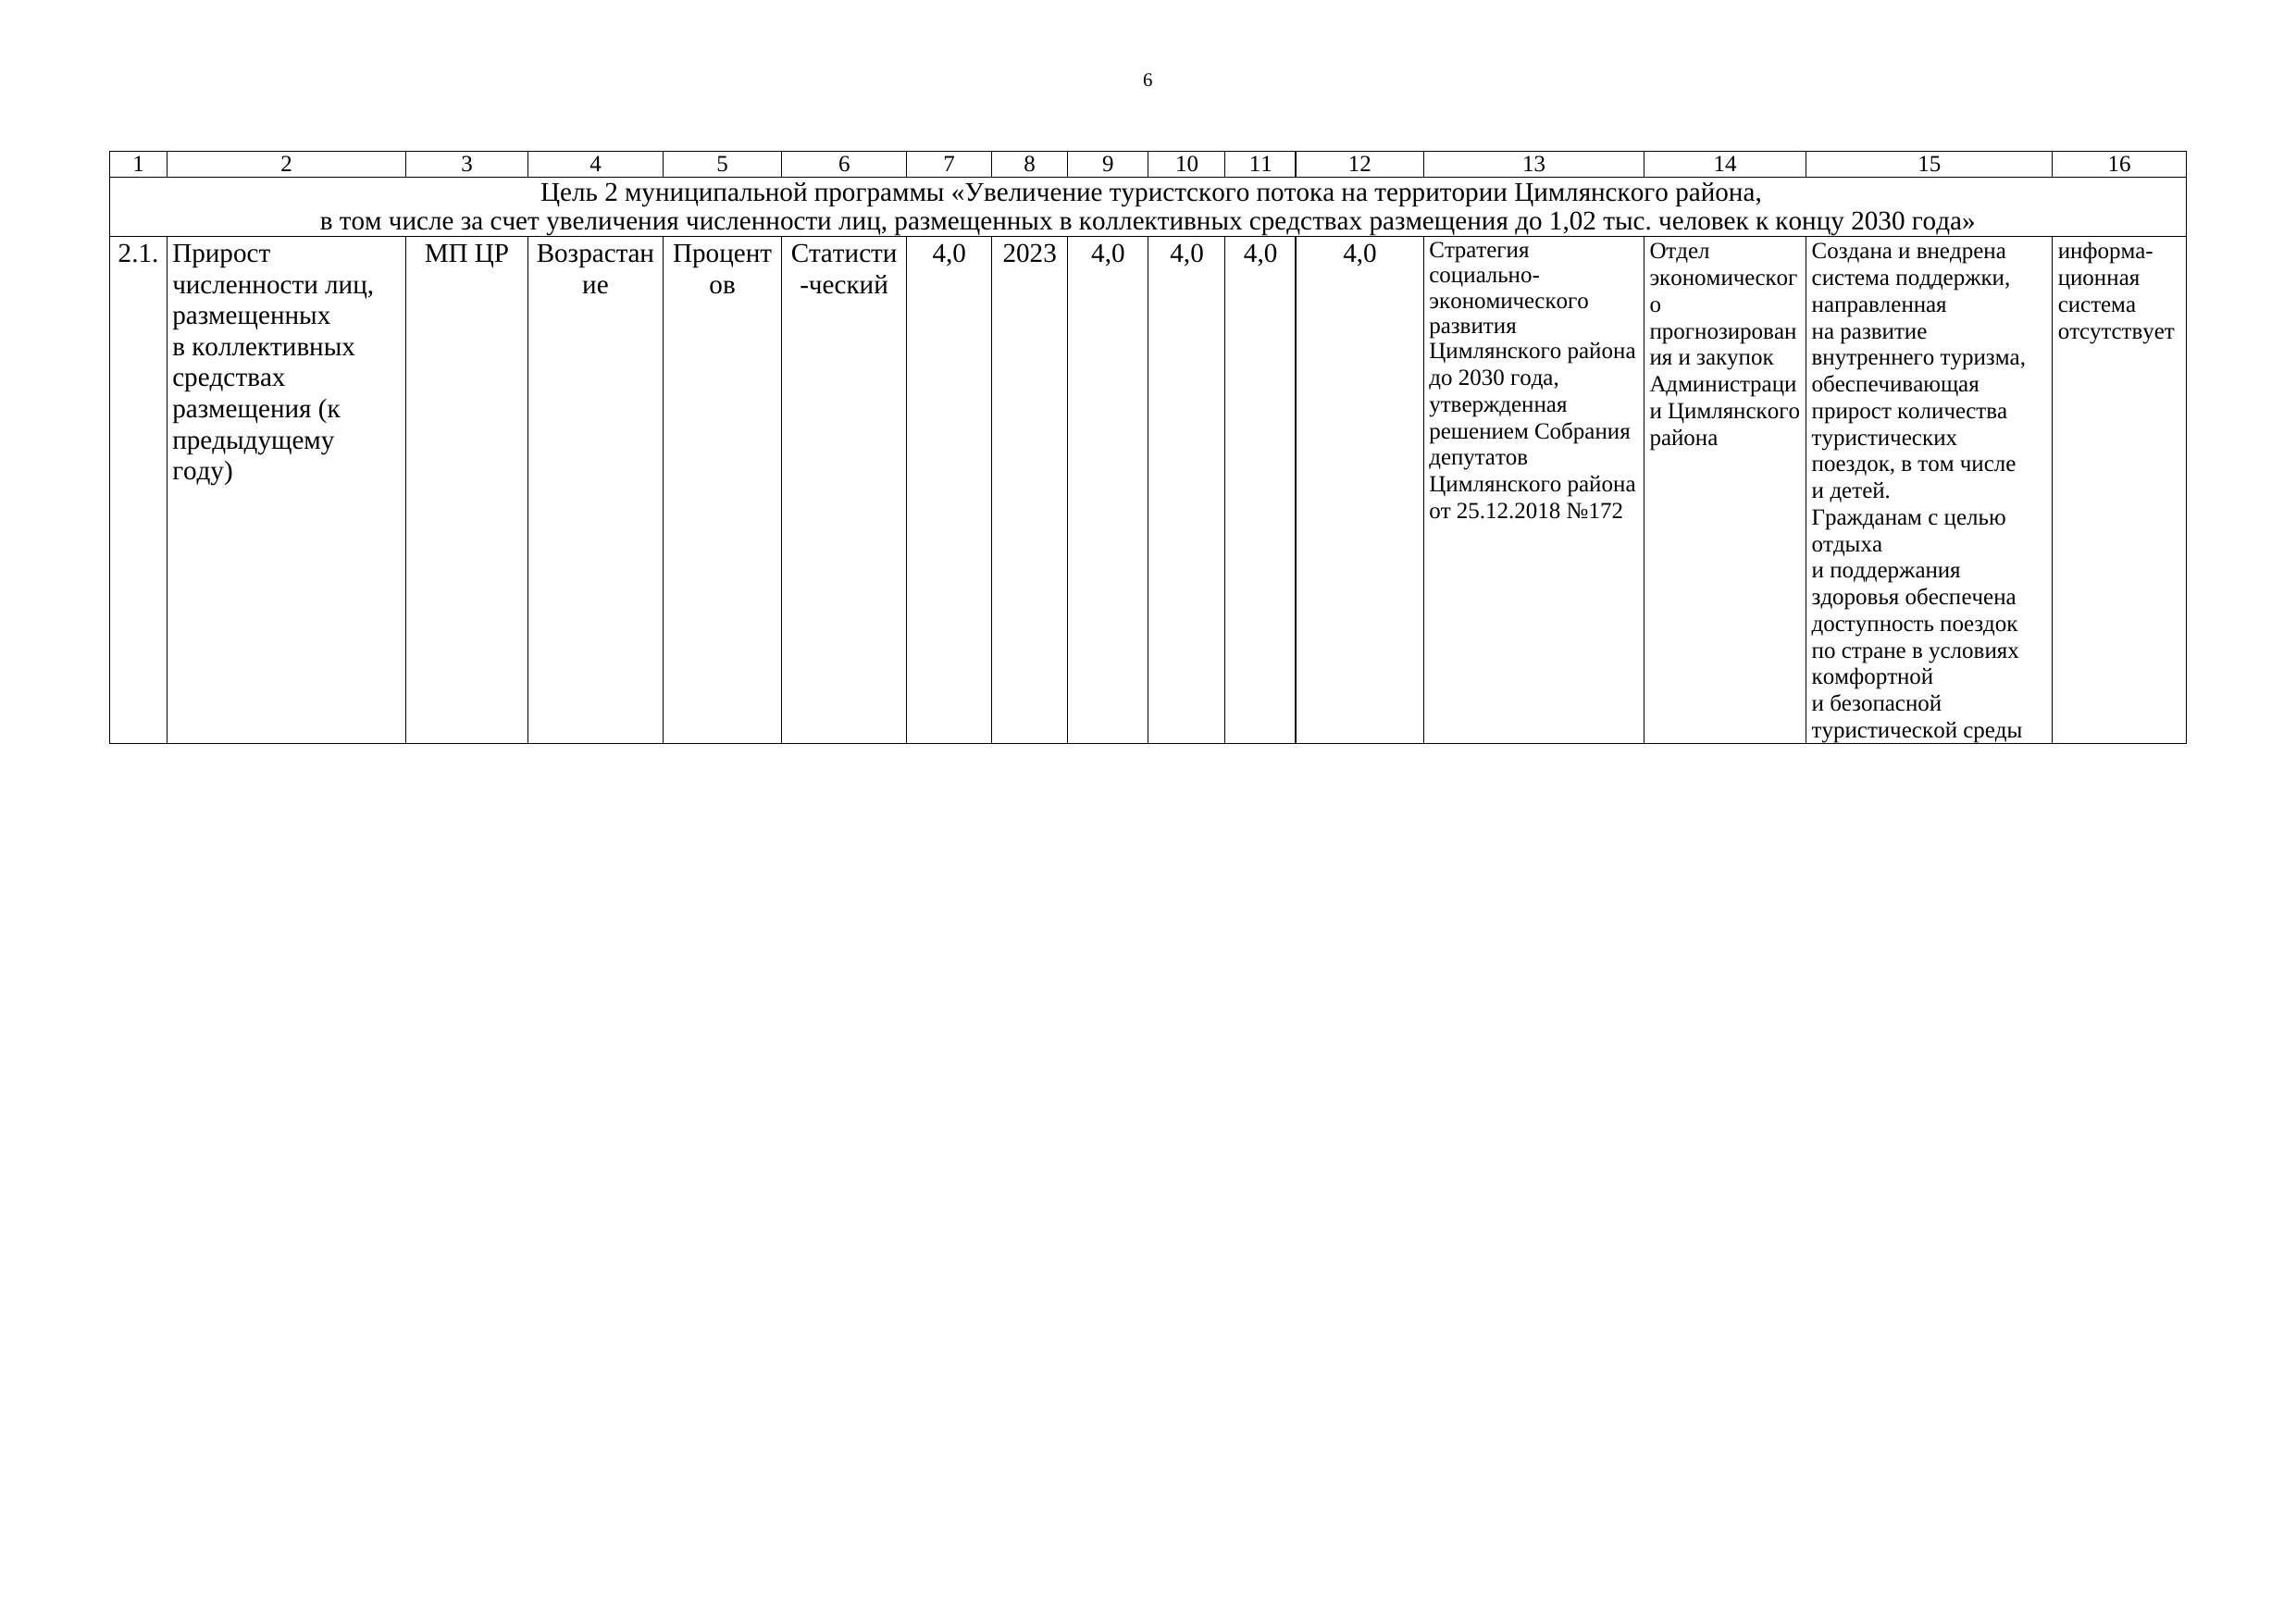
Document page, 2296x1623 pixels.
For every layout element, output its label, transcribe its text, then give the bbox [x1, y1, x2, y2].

table_cell 4,0 [1297, 237, 1423, 743]
table_cell Статисти-ческий [782, 237, 906, 743]
table_cell информа-ционная система отсутствует [2053, 237, 2186, 743]
table_cell 2023 [992, 237, 1067, 743]
table_header 6 [782, 152, 906, 177]
table_header 16 [2053, 152, 2186, 177]
table_header 2 [168, 152, 405, 177]
table_header 8 [992, 152, 1067, 177]
table_cell 4,0 [1148, 237, 1224, 743]
table_header 3 [406, 152, 527, 177]
table_header 15 [1806, 152, 2052, 177]
table_header 4 [528, 152, 663, 177]
table_header 10 [1148, 152, 1224, 177]
table_cell МП ЦР [406, 237, 527, 743]
table_header 12 [1297, 152, 1423, 177]
table_cell Процентов [664, 237, 781, 743]
table_cell Возрастание [528, 237, 663, 743]
table_cell 4,0 [1068, 237, 1148, 743]
table_header 14 [1644, 152, 1806, 177]
table_header 1 [110, 152, 167, 177]
table_header 5 [664, 152, 781, 177]
table_cell Отдел экономического прогнозирования и закупок Администрации Цимлянского района [1644, 237, 1806, 743]
table_cell 4,0 [907, 237, 991, 743]
table_cell Создана и внедрена система поддержки, направленная на развитие внутреннего туризма, обеспечивающая прирост количества туристических поездок, в том числе и детей. Гражданам с целью отдыха и поддержания здоровья обеспечена доступность поездок по стране в условиях комфортной и безопасной туристической среды [1806, 237, 2052, 743]
table_cell 4,0 [1225, 237, 1295, 743]
table_cell 2.1. [110, 237, 167, 743]
table_header 13 [1424, 152, 1644, 177]
table_header 7 [907, 152, 991, 177]
table_cell Стратегия социально-экономического развития Цимлянского района до 2030 года, утвержденная решением Собрания депутатов Цимлянского района от 25.12.2018 №172 [1424, 237, 1644, 743]
table_header 11 [1225, 152, 1295, 177]
table_cell Прирост численности лиц, размещенных в коллективных средствах размещения (к предыдущему году) [168, 237, 405, 743]
table_cell Цель 2 муниципальной программы «Увеличение туристского потока на территории Цимлянского района, в том числе за счет увеличения численности лиц, размещенных в коллективных средствах размещения до 1,02 тыс. человек к концу 2030 года» [110, 178, 2186, 236]
table_header 9 [1068, 152, 1148, 177]
